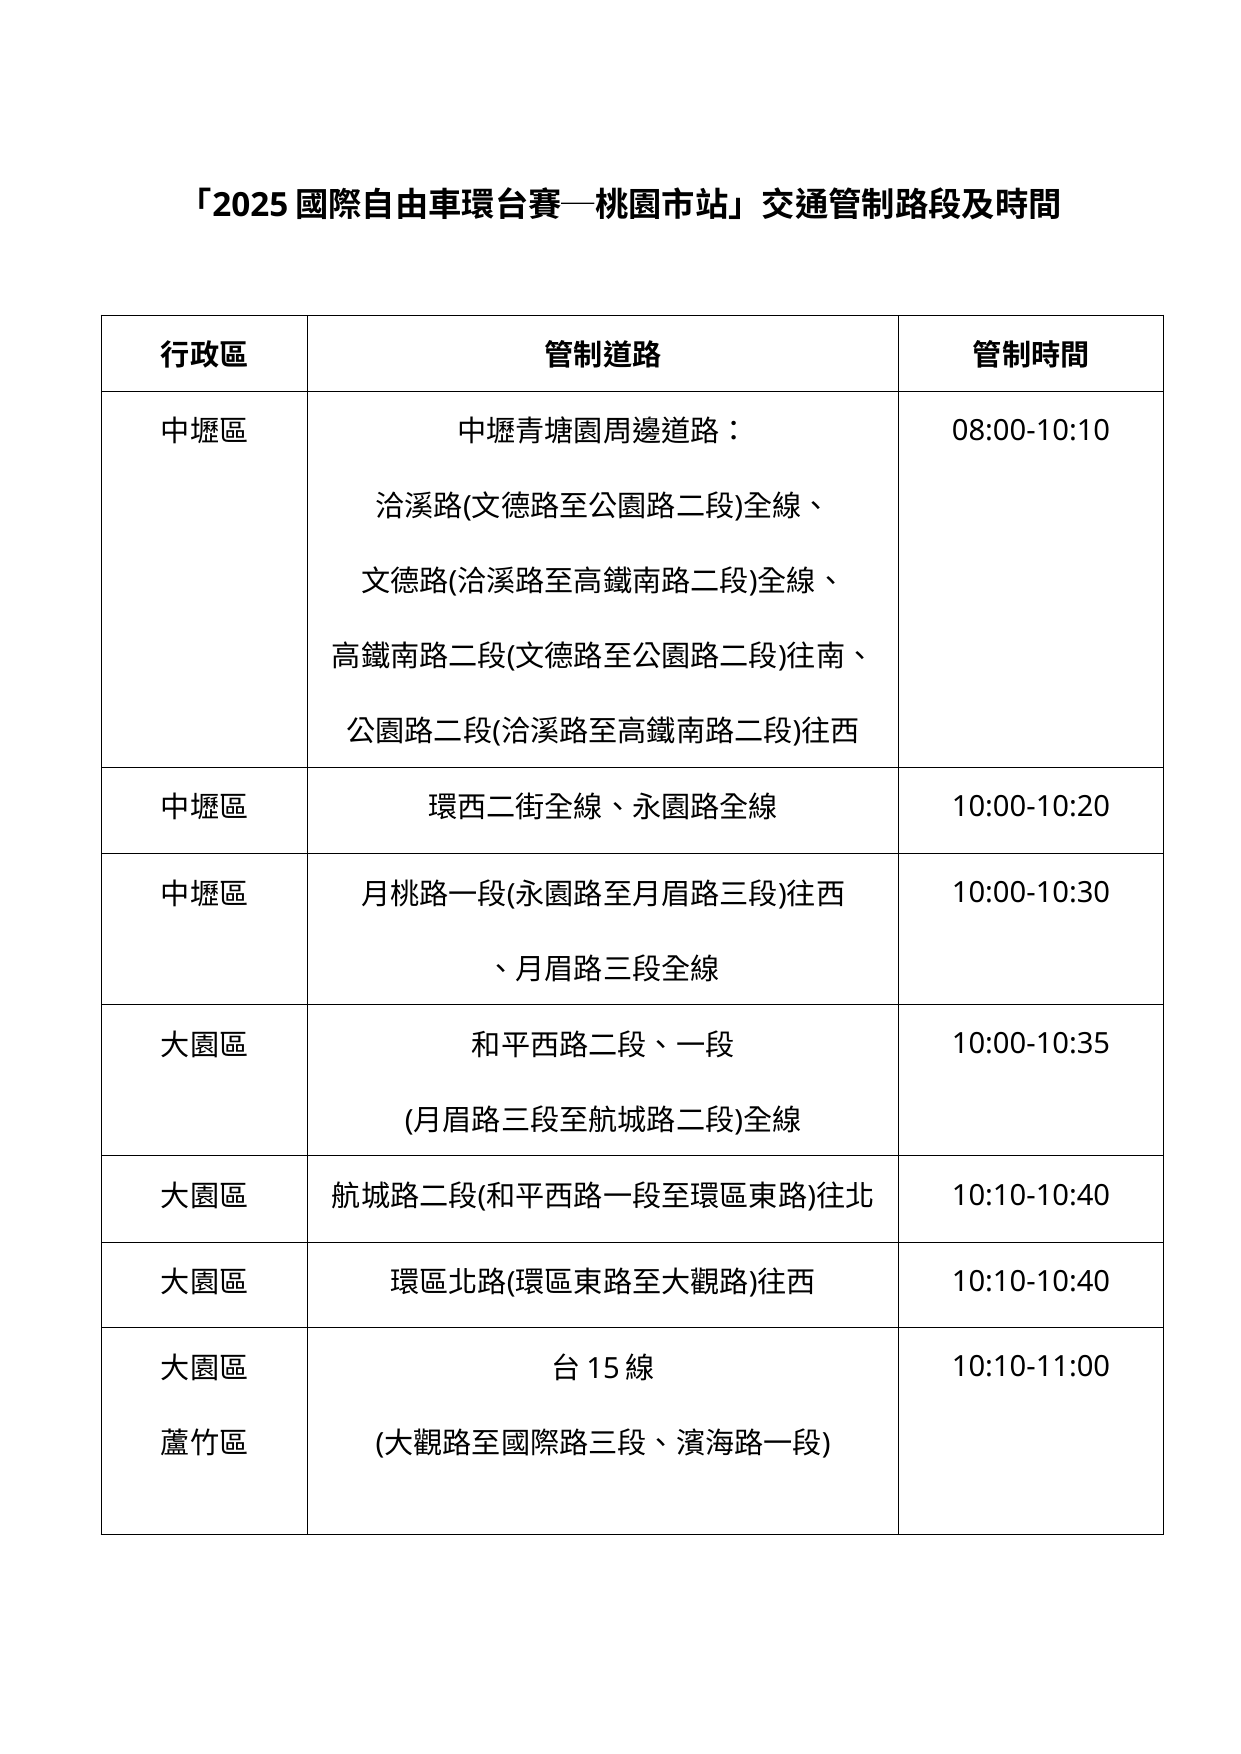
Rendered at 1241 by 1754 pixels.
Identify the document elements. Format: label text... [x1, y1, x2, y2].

table_cell 大園區 [102, 1156, 307, 1242]
table_cell 10:10-11:00 [899, 1328, 1163, 1534]
table_cell 10:00-10:20 [899, 768, 1163, 853]
table_cell 中壢青塘園周邊道路： 洽溪路(文德路至公園路二段)全線、 文德路(洽溪路至高鐵南路二段)全線、 高鐵南路二段(文德路至公園路二段)往南、 公園路二段(洽溪路至高鐵南路二段)往西 [308, 392, 898, 767]
table_cell 和平西路二段、一段 (月眉路三段至航城路二段)全線 [308, 1005, 898, 1155]
table_cell 台15線 (大觀路至國際路三段、濱海路一段) [308, 1328, 898, 1534]
table_header 管制道路 [308, 316, 898, 391]
table_cell 10:10-10:40 [899, 1243, 1163, 1327]
table_cell 大園區 [102, 1243, 307, 1327]
text 「2025國際自由車環台賽─桃園市站」交通管制路段及時間 [112, 164, 1128, 239]
table_cell 中壢區 [102, 392, 307, 767]
table_cell 10:00-10:35 [899, 1005, 1163, 1155]
table_cell 10:00-10:30 [899, 854, 1163, 1004]
table_cell 航城路二段(和平西路一段至環區東路)往北 [308, 1156, 898, 1242]
table_cell 環西二街全線、永園路全線 [308, 768, 898, 853]
table_cell 大園區 [102, 1005, 307, 1155]
table_cell 08:00-10:10 [899, 392, 1163, 767]
table_header 行政區 [102, 316, 307, 391]
table_cell 中壢區 [102, 768, 307, 853]
table_cell 10:10-10:40 [899, 1156, 1163, 1242]
table_cell 月桃路一段(永園路至月眉路三段)往西 、月眉路三段全線 [308, 854, 898, 1004]
table_cell 大園區 蘆竹區 [102, 1328, 307, 1534]
table_cell 中壢區 [102, 854, 307, 1004]
table_cell 環區北路(環區東路至大觀路)往西 [308, 1243, 898, 1327]
table_header 管制時間 [899, 316, 1163, 391]
